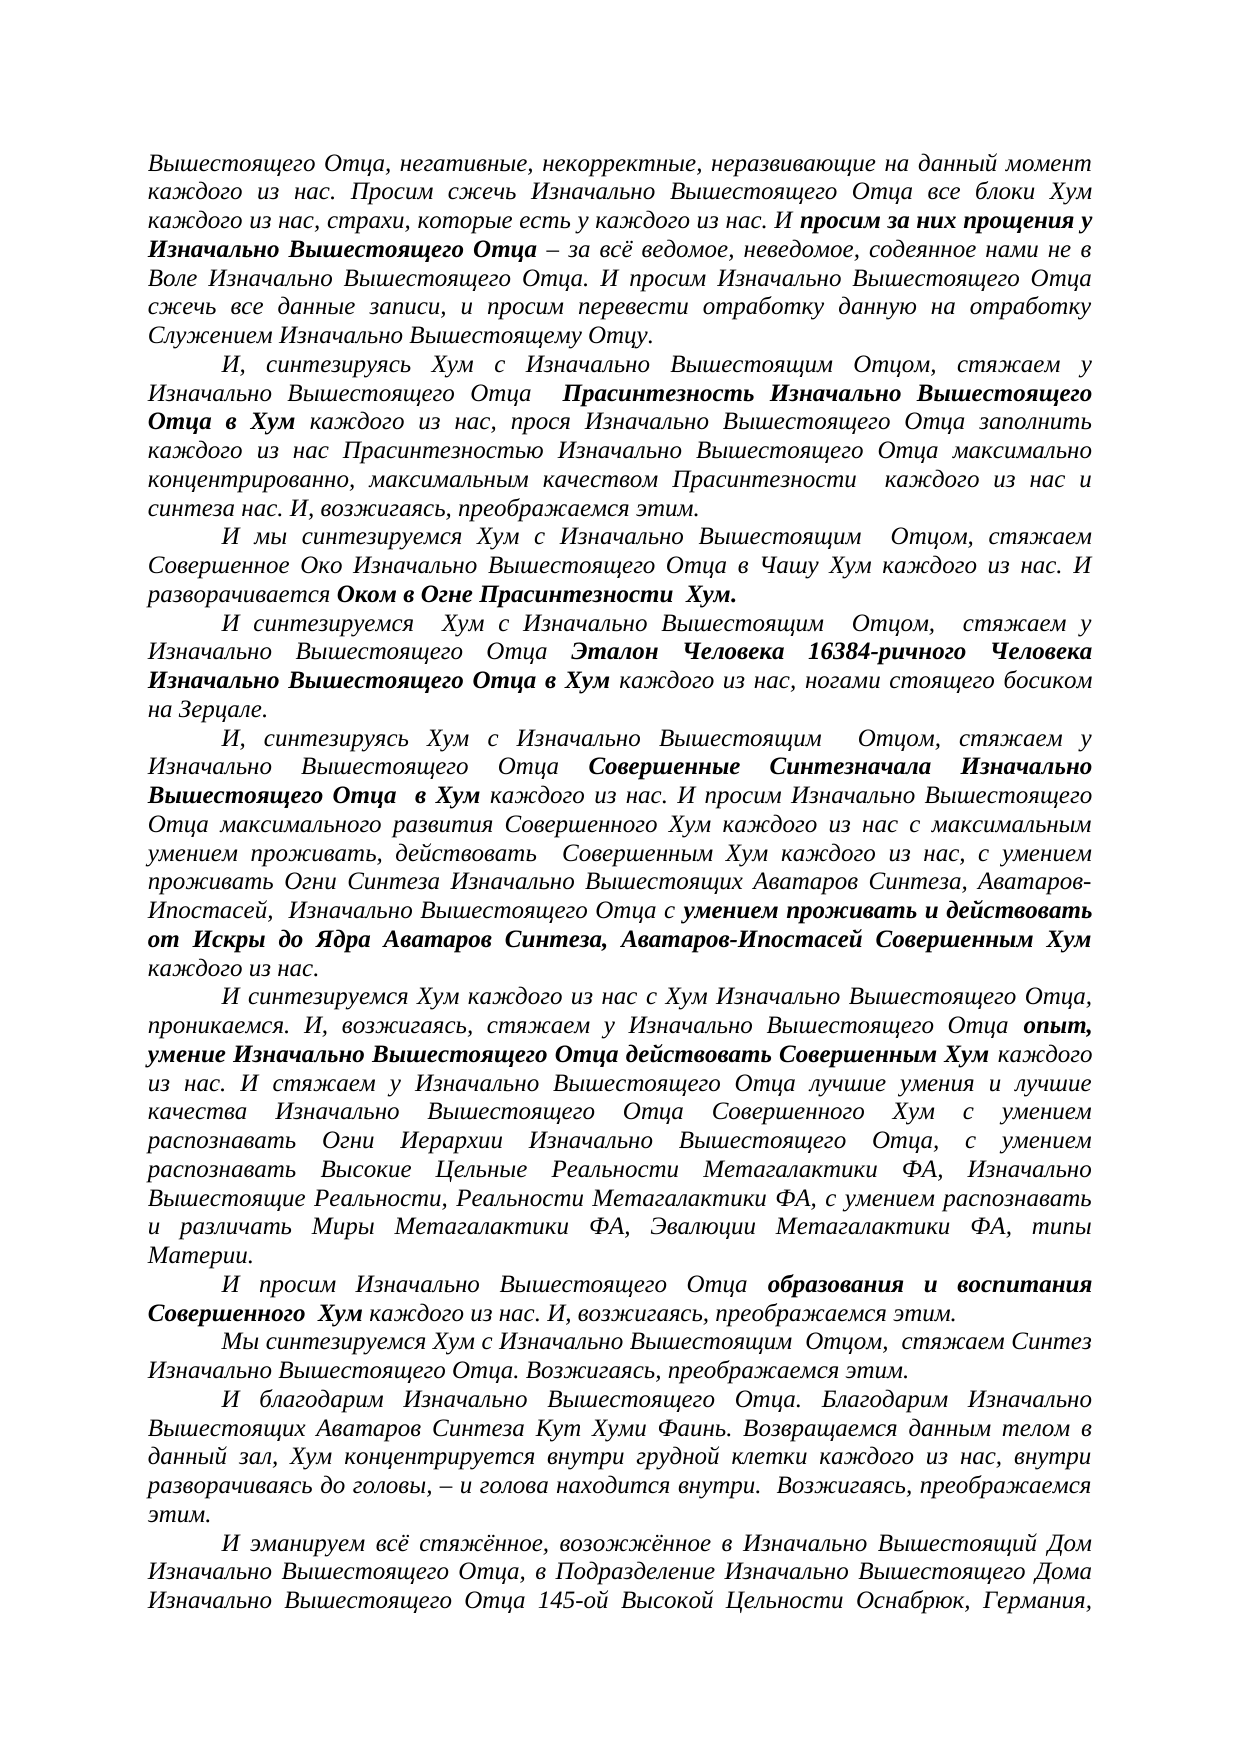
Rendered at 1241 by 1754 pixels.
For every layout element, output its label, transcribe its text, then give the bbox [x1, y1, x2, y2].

text И синтезируемся Хум с Изначально Вышестоящим Отцом, стяжаем у Изначально Вышестоящего Отца Эталон Человека 16384-ричного Человека Изначально Вышестоящего Отца в Хум каждого из нас, ногами стоящего босиком на Зерцале. [148, 608, 1093, 723]
text И благодарим Изначально Вышестоящего Отца. Благодарим Изначально Вышестоящих Аватаров Синтеза Кут Хуми Фаинь. Возвращаемся данным телом в данный зал, Хум концентрируется внутри грудной клетки каждого из нас, внутри разворачиваясь до головы, – и голова находится внутри. Возжигаясь, преображаемся этим. [148, 1384, 1093, 1528]
text И просим Изначально Вышестоящего Отца образования и воспитания Совершенного Хум каждого из нас. И, возжигаясь, преображаемся этим. [148, 1269, 1093, 1326]
text И мы синтезируемся Хум с Изначально Вышестоящим Отцом, стяжаем Совершенное Око Изначально Вышестоящего Отца в Чашу Хум каждого из нас. И разворачивается Оком в Огне Прасинтезности Хум. [148, 521, 1093, 608]
text И синтезируемся Хум каждого из нас с Хум Изначально Вышестоящего Отца, проникаемся. И, возжигаясь, стяжаем у Изначально Вышестоящего Отца опыт, умение Изначально Вышестоящего Отца действовать Совершенным Хум каждого из нас. И стяжаем у Изначально Вышестоящего Отца лучшие умения и лучшие качества Изначально Вышестоящего Отца Совершенного Хум с умением распознавать Огни Иерархии Изначально Вышестоящего Отца, с умением распознавать Высокие Цельные Реальности Метагалактики ФА, Изначально Вышестоящие Реальности, Реальности Метагалактики ФА, с умением распознавать и различать Миры Метагалактики ФА, Эвалюции Метагалактики ФА, типы Материи. [148, 981, 1093, 1269]
text И, синтезируясь Хум с Изначально Вышестоящим Отцом, стяжаем у Изначально Вышестоящего Отца Совершенные Синтезначала Изначально Вышестоящего Отца в Хум каждого из нас. И просим Изначально Вышестоящего Отца максимального развития Совершенного Хум каждого из нас с максимальным умением проживать, действовать Совершенным Хум каждого из нас, с умением проживать Огни Синтеза Изначально Вышестоящих Аватаров Синтеза, Аватаров-Ипостасей, Изначально Вышестоящего Отца с умением проживать и действовать от Искры до Ядра Аватаров Синтеза, Аватаров-Ипостасей Совершенным Хум каждого из нас. [148, 723, 1093, 981]
text И, синтезируясь Хум с Изначально Вышестоящим Отцом, стяжаем у Изначально Вышестоящего Отца Прасинтезность Изначально Вышестоящего Отца в Хум каждого из нас, прося Изначально Вышестоящего Отца заполнить каждого из нас Прасинтезностью Изначально Вышестоящего Отца максимально концентрированно, максимальным качеством Прасинтезности каждого из нас и синтеза нас. И, возжигаясь, преображаемся этим. [148, 349, 1093, 521]
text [148, 148, 1093, 349]
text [148, 1528, 1093, 1614]
text Мы синтезируемся Хум с Изначально Вышестоящим Отцом, стяжаем Синтез Изначально Вышестоящего Отца. Возжигаясь, преображаемся этим. [148, 1326, 1093, 1384]
